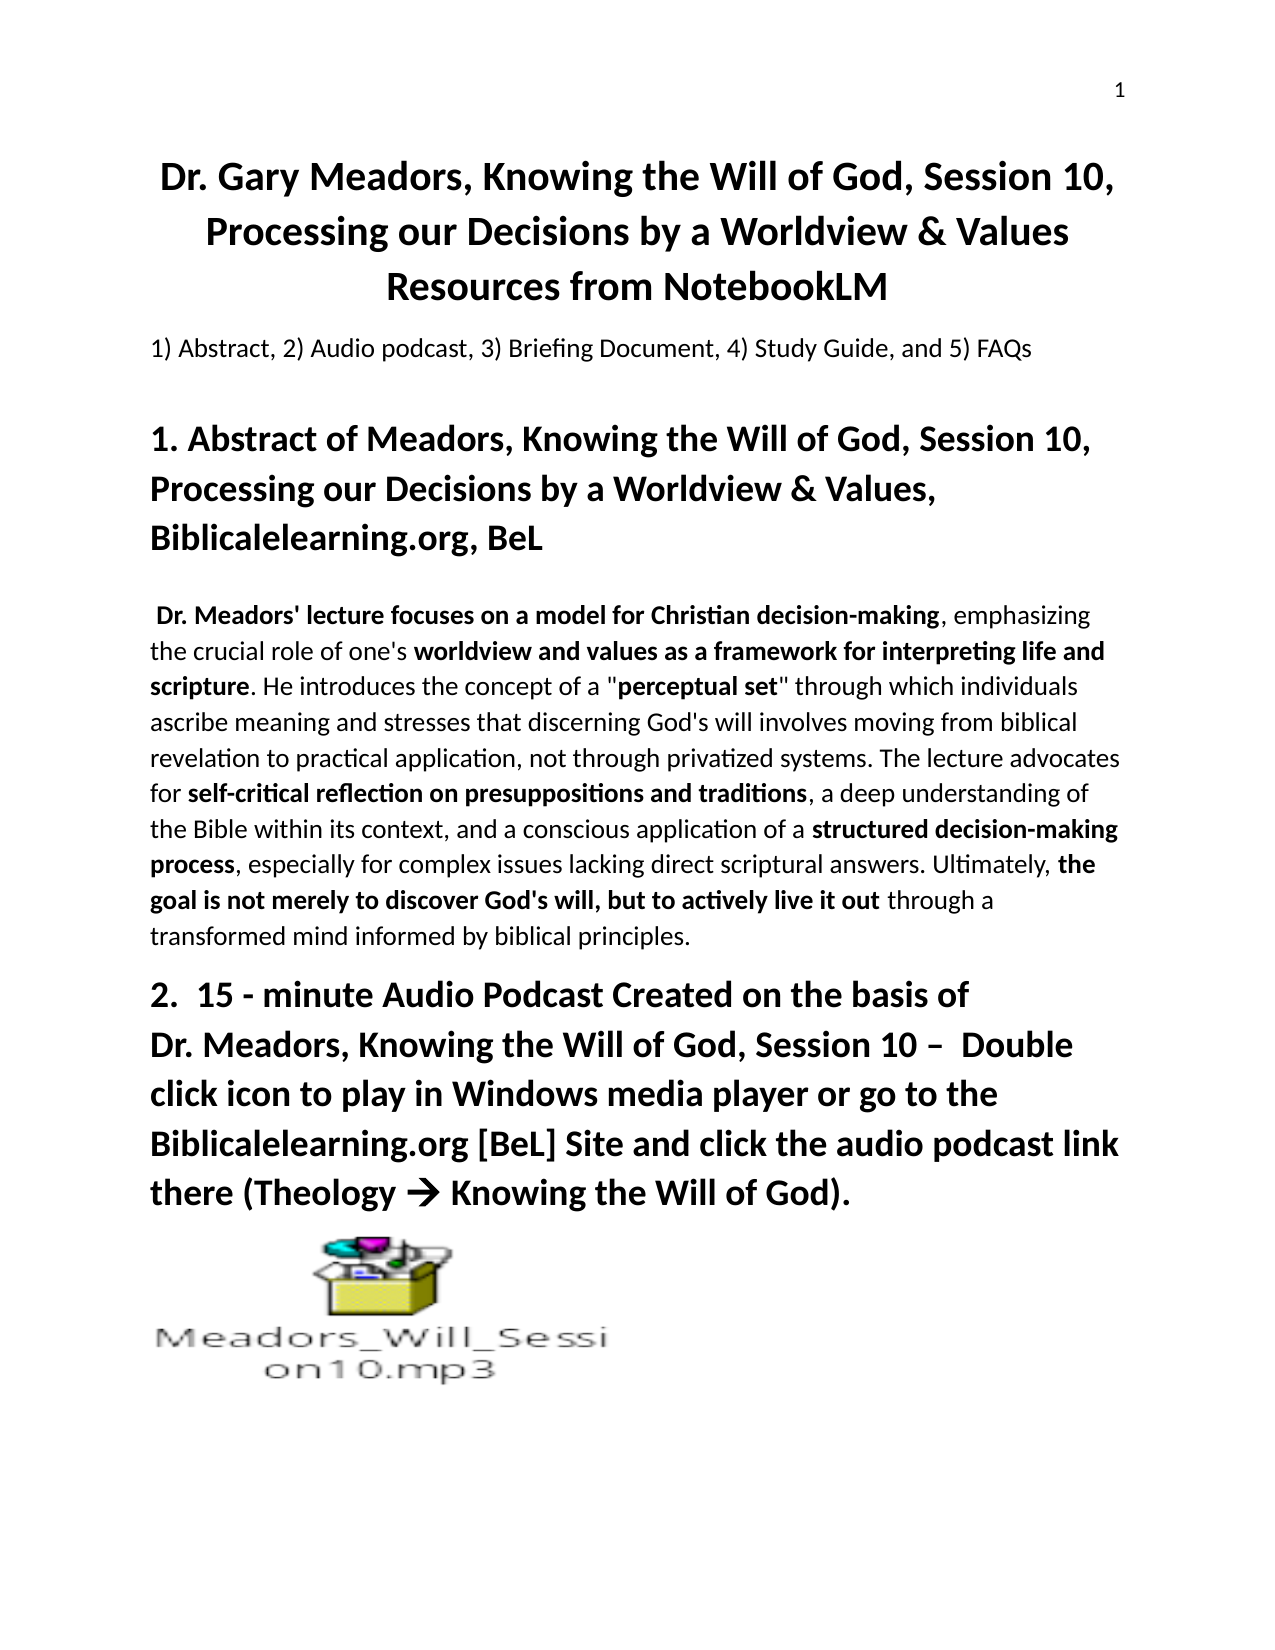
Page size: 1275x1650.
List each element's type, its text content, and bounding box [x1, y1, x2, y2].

text 1) Abstract, 2) Audio podcast, 3) Briefing Document, 4) Study Guide, and 5) FAQs [150, 331, 1125, 364]
text Dr. Gary Meadors, Knowing the Will of God, Session 10, Processing our Decisions by a Worldview & Values Resources from NotebookLM [150, 150, 1125, 311]
text 2. 15 - minute Audio Podcast Created on the basis of Dr. Meadors, Knowing the Will of God, Session 10 – Double click icon to play in Windows media player or go to the Biblicalelearning.org [BeL] Site and click the audio podcast link there (Theology Knowing the Will of God). [150, 971, 1125, 1215]
text 1. Abstract of Meadors, Knowing the Will of God, Session 10, Processing our Decisions by a Worldview & Values, Biblicalelearning.org, BeL Dr. Meadors' lecture focuses on a model for Christian decision-making, emphasizing the crucial role of one's worldview and values as a framework for interpreting life and scripture. He introduces the concept of a "perceptual set" through which individuals ascribe meaning and stresses that discerning God's will involves moving from biblical revelation to practical application, not through privatized systems. The lecture advocates for self-critical reflection on presuppositions and traditions, a deep understanding of the Bible within its context, and a conscious application of a structured decision-making process, especially for complex issues lacking direct scriptural answers. Ultimately, the goal is not merely to discover God's will, but to actively live it out through a transformed mind informed by biblical principles. [150, 384, 1125, 952]
